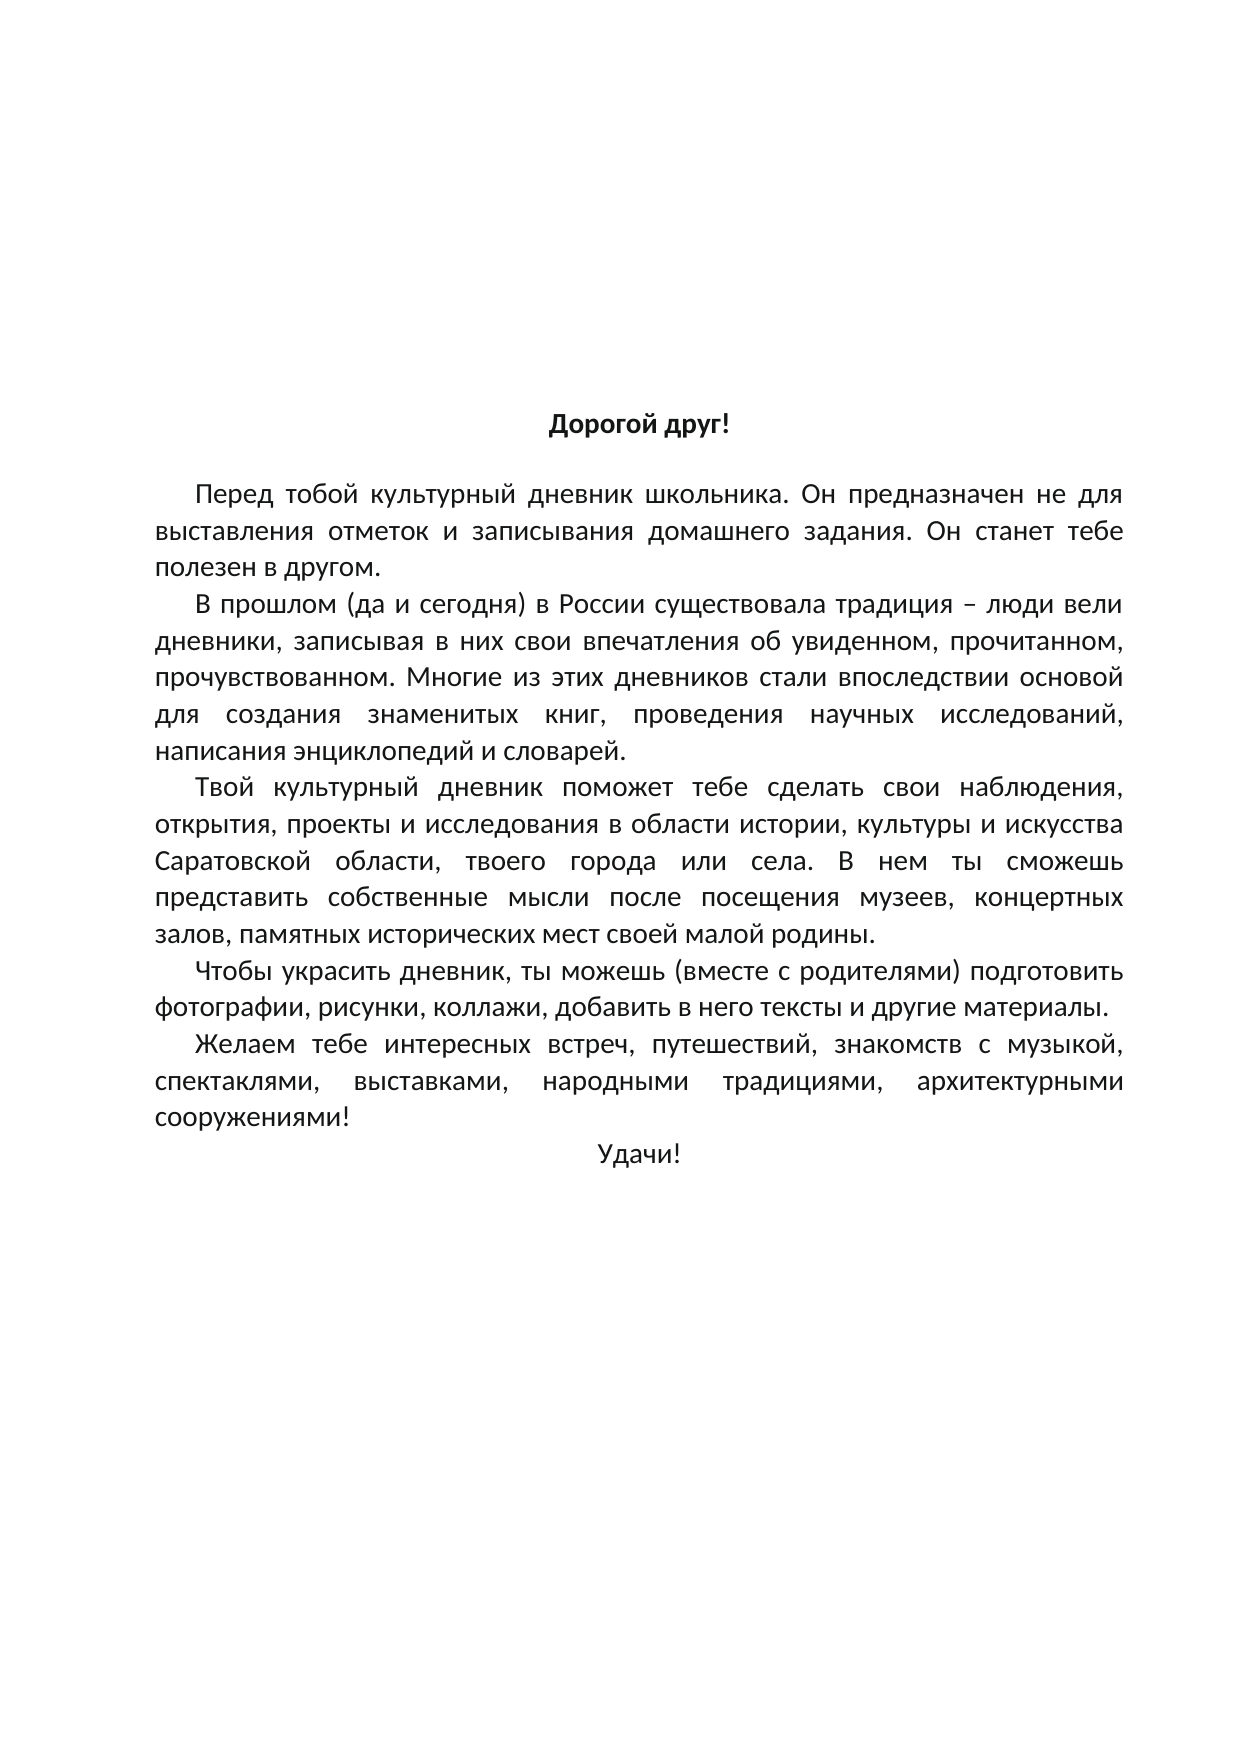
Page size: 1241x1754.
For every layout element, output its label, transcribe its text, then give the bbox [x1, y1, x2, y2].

text В прошлом (да и сегодня) в России существовала традиция – люди вели дневники, записывая в них свои впечатления об увиденном, прочитанном, прочувствованном. Многие из этих дневников стали впоследствии основой для создания знаменитых книг, проведения научных исследований, написания энциклопедий и словарей. [154, 585, 1124, 767]
text Дорогой друг! [156, 405, 1123, 441]
text Перед тобой культурный дневник школьника. Он предназначен не для выставления отметок и записывания домашнего задания. Он станет тебе полезен в другом. [154, 475, 1124, 584]
text Удачи! [156, 1135, 1123, 1171]
text Чтобы украсить дневник, ты можешь (вместе с родителями) подготовить фотографии, рисунки, коллажи, добавить в него тексты и другие материалы. [154, 952, 1124, 1024]
text Твой культурный дневник поможет тебе сделать свои наблюдения, открытия, проекты и исследования в области истории, культуры и искусства Саратовской области, твоего города или села. В нем ты сможешь представить собственные мысли после посещения музеев, концертных залов, памятных исторических мест своей малой родины. [154, 768, 1124, 951]
text Желаем тебе интересных встреч, путешествий, знакомств с музыкой, спектаклями, выставками, народными традициями, архитектурными сооружениями! [154, 1025, 1124, 1134]
